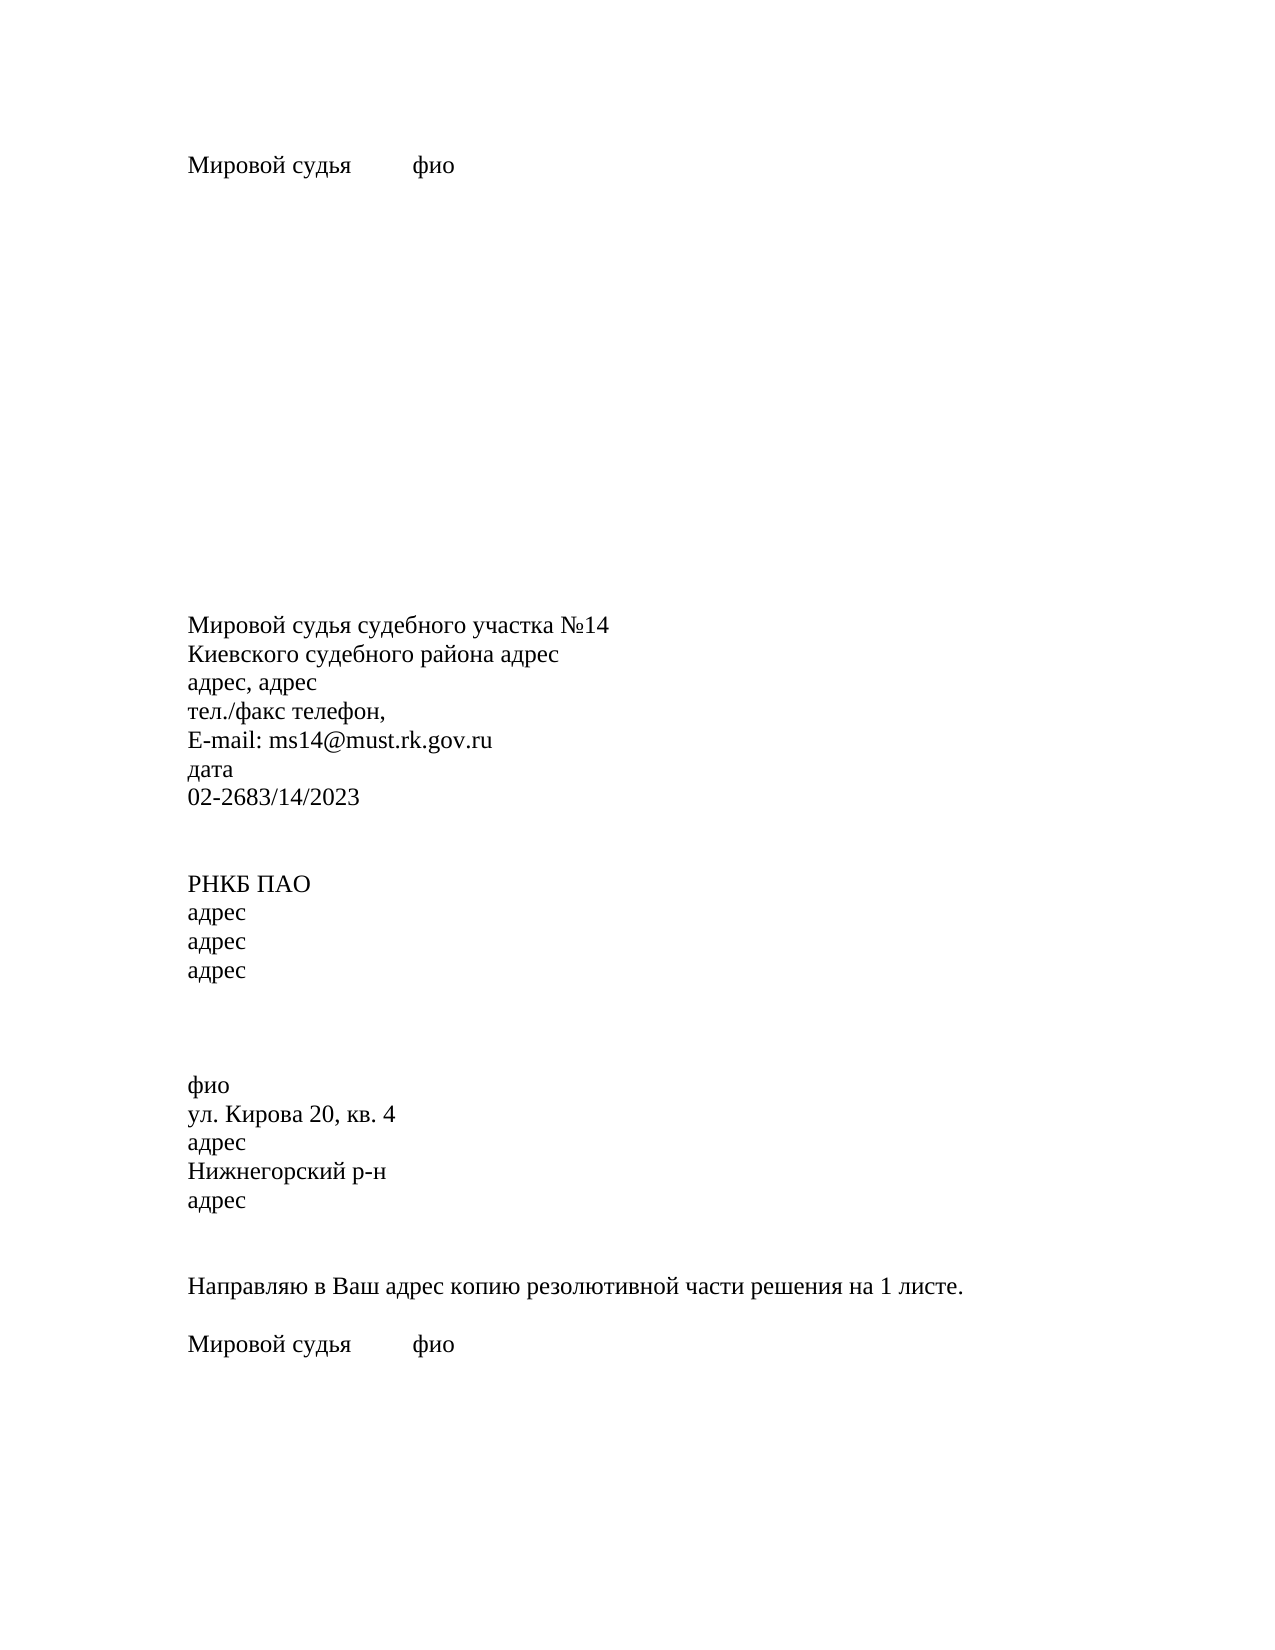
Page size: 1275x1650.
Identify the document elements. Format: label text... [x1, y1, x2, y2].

text адрес [187, 926, 1087, 955]
text фио [187, 1070, 1087, 1099]
text E-mail: ms14@must.rk.gov.ru [187, 725, 1087, 754]
text Киевского судебного района адрес [187, 639, 1087, 667]
text Мировой судья фио [187, 150, 1087, 179]
text дата [187, 754, 1087, 782]
text адрес [187, 1185, 1087, 1214]
text Нижнегорский р-н [187, 1156, 1087, 1185]
text тел./факс телефон, [187, 696, 1087, 725]
text ул. Кирова 20, кв. 4 [187, 1099, 1087, 1127]
text адрес [187, 897, 1087, 926]
text Мировой судья судебного участка №14 [187, 610, 1087, 639]
text Направляю в Ваш адрес копию резолютивной части решения на 1 листе. [187, 1271, 1087, 1300]
text адрес [187, 955, 1087, 984]
text 02-2683/14/2023 [187, 782, 1087, 811]
text РНКБ ПАО [187, 869, 1087, 897]
text адрес [187, 1127, 1087, 1156]
text адрес, адрес [187, 667, 1087, 696]
text Мировой судья фио [187, 1329, 1087, 1357]
